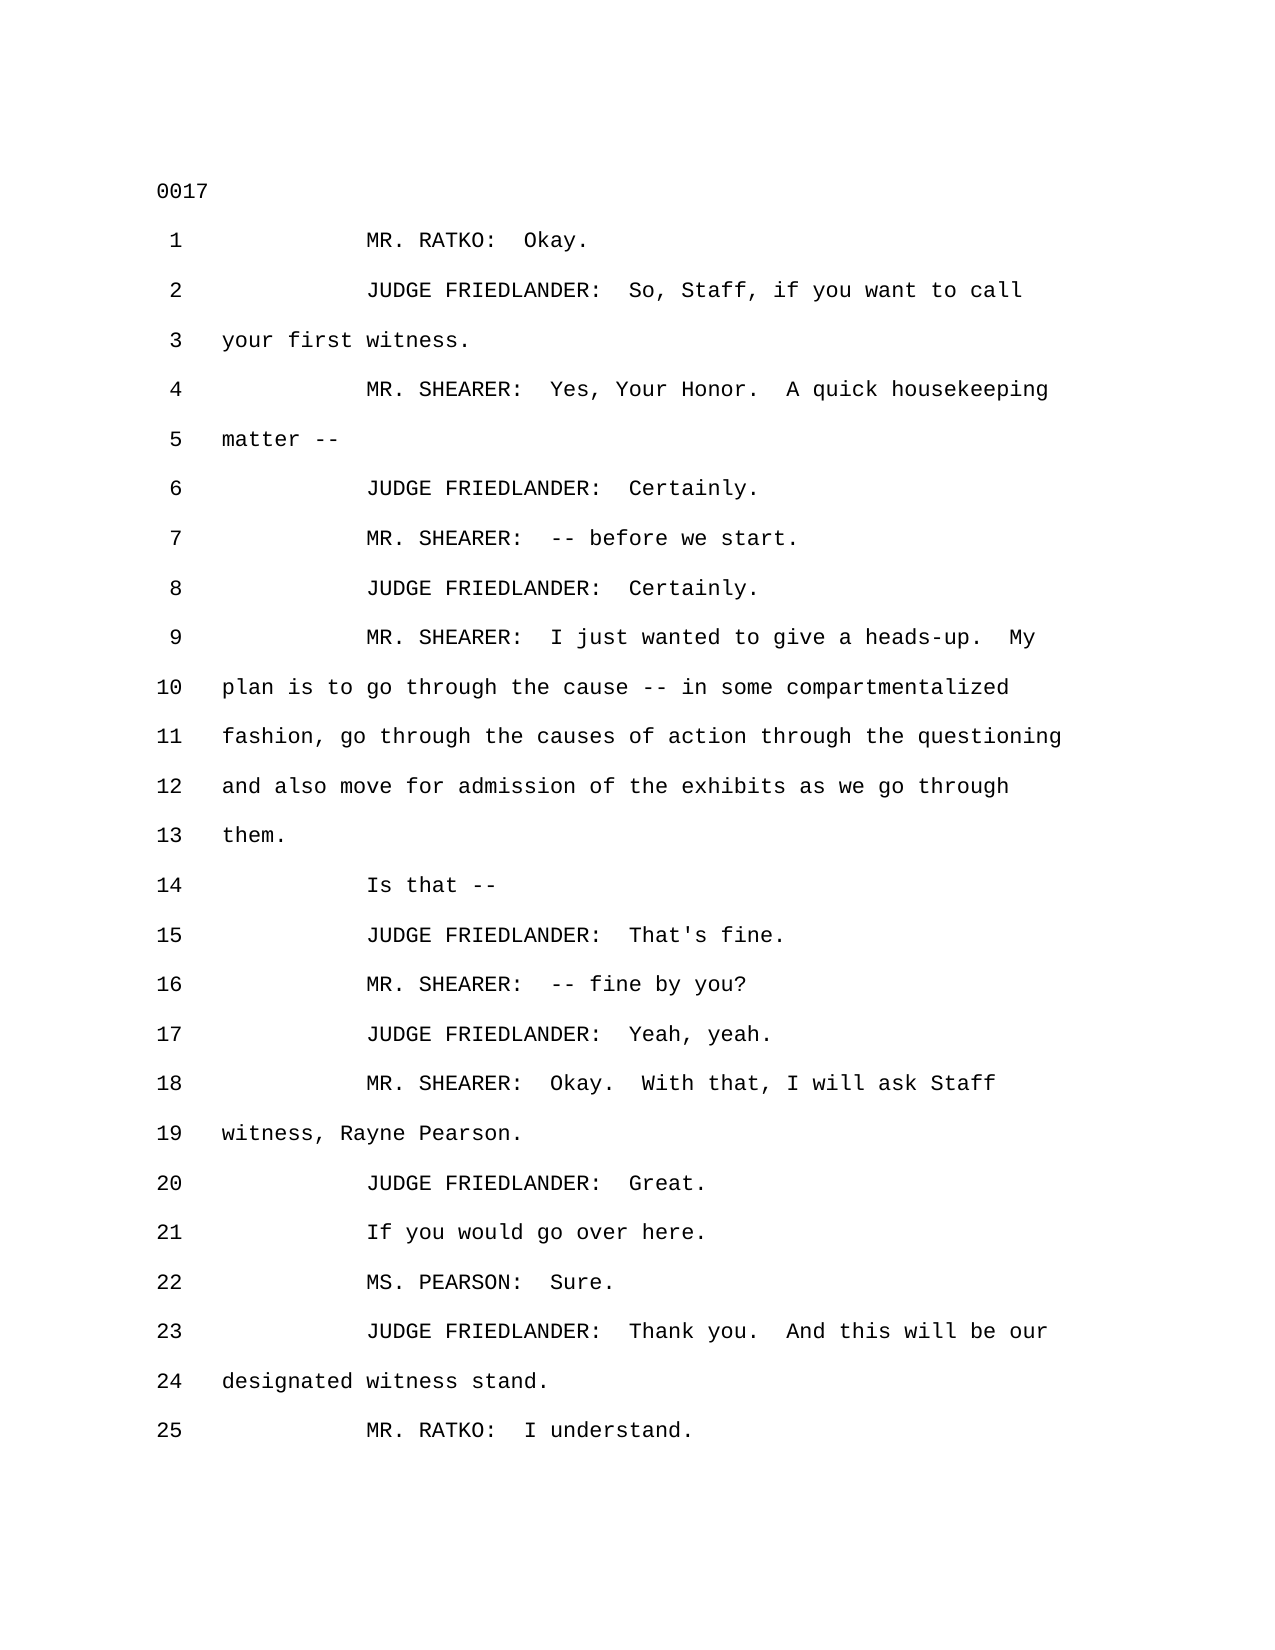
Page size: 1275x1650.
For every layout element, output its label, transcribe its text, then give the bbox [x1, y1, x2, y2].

text 20 JUDGE FRIEDLANDER: Great. [156, 1172, 1119, 1196]
text 21 If you would go over here. [156, 1221, 1119, 1246]
text 11 fashion, go through the causes of action through the questioning [156, 725, 1119, 750]
text 12 and also move for admission of the exhibits as we go through [156, 775, 1119, 800]
text 8 JUDGE FRIEDLANDER: Certainly. [156, 577, 1119, 601]
text 15 JUDGE FRIEDLANDER: That's fine. [156, 924, 1119, 948]
text 13 them. [156, 824, 1119, 849]
text 22 MS. PEARSON: Sure. [156, 1271, 1119, 1296]
text 3 your first witness. [156, 329, 1119, 353]
text 9 MR. SHEARER: I just wanted to give a heads-up. My [156, 626, 1119, 651]
text 5 matter -- [156, 428, 1119, 453]
text 24 designated witness stand. [156, 1370, 1119, 1395]
text 23 JUDGE FRIEDLANDER: Thank you. And this will be our [156, 1320, 1119, 1345]
text 1 MR. RATKO: Okay. [156, 229, 1119, 254]
text 10 plan is to go through the cause -- in some compartmentalized [156, 676, 1119, 701]
text 2 JUDGE FRIEDLANDER: So, Staff, if you want to call [156, 279, 1119, 304]
text 6 JUDGE FRIEDLANDER: Certainly. [156, 477, 1119, 502]
text 16 MR. SHEARER: -- fine by you? [156, 973, 1119, 998]
text 0017 [156, 180, 1119, 205]
text 18 MR. SHEARER: Okay. With that, I will ask Staff [156, 1072, 1119, 1097]
text 14 Is that -- [156, 874, 1119, 899]
text 7 MR. SHEARER: -- before we start. [156, 527, 1119, 552]
text 4 MR. SHEARER: Yes, Your Honor. A quick housekeeping [156, 378, 1119, 403]
text 17 JUDGE FRIEDLANDER: Yeah, yeah. [156, 1023, 1119, 1048]
text 25 MR. RATKO: I understand. [156, 1419, 1119, 1444]
text 19 witness, Rayne Pearson. [156, 1122, 1119, 1147]
